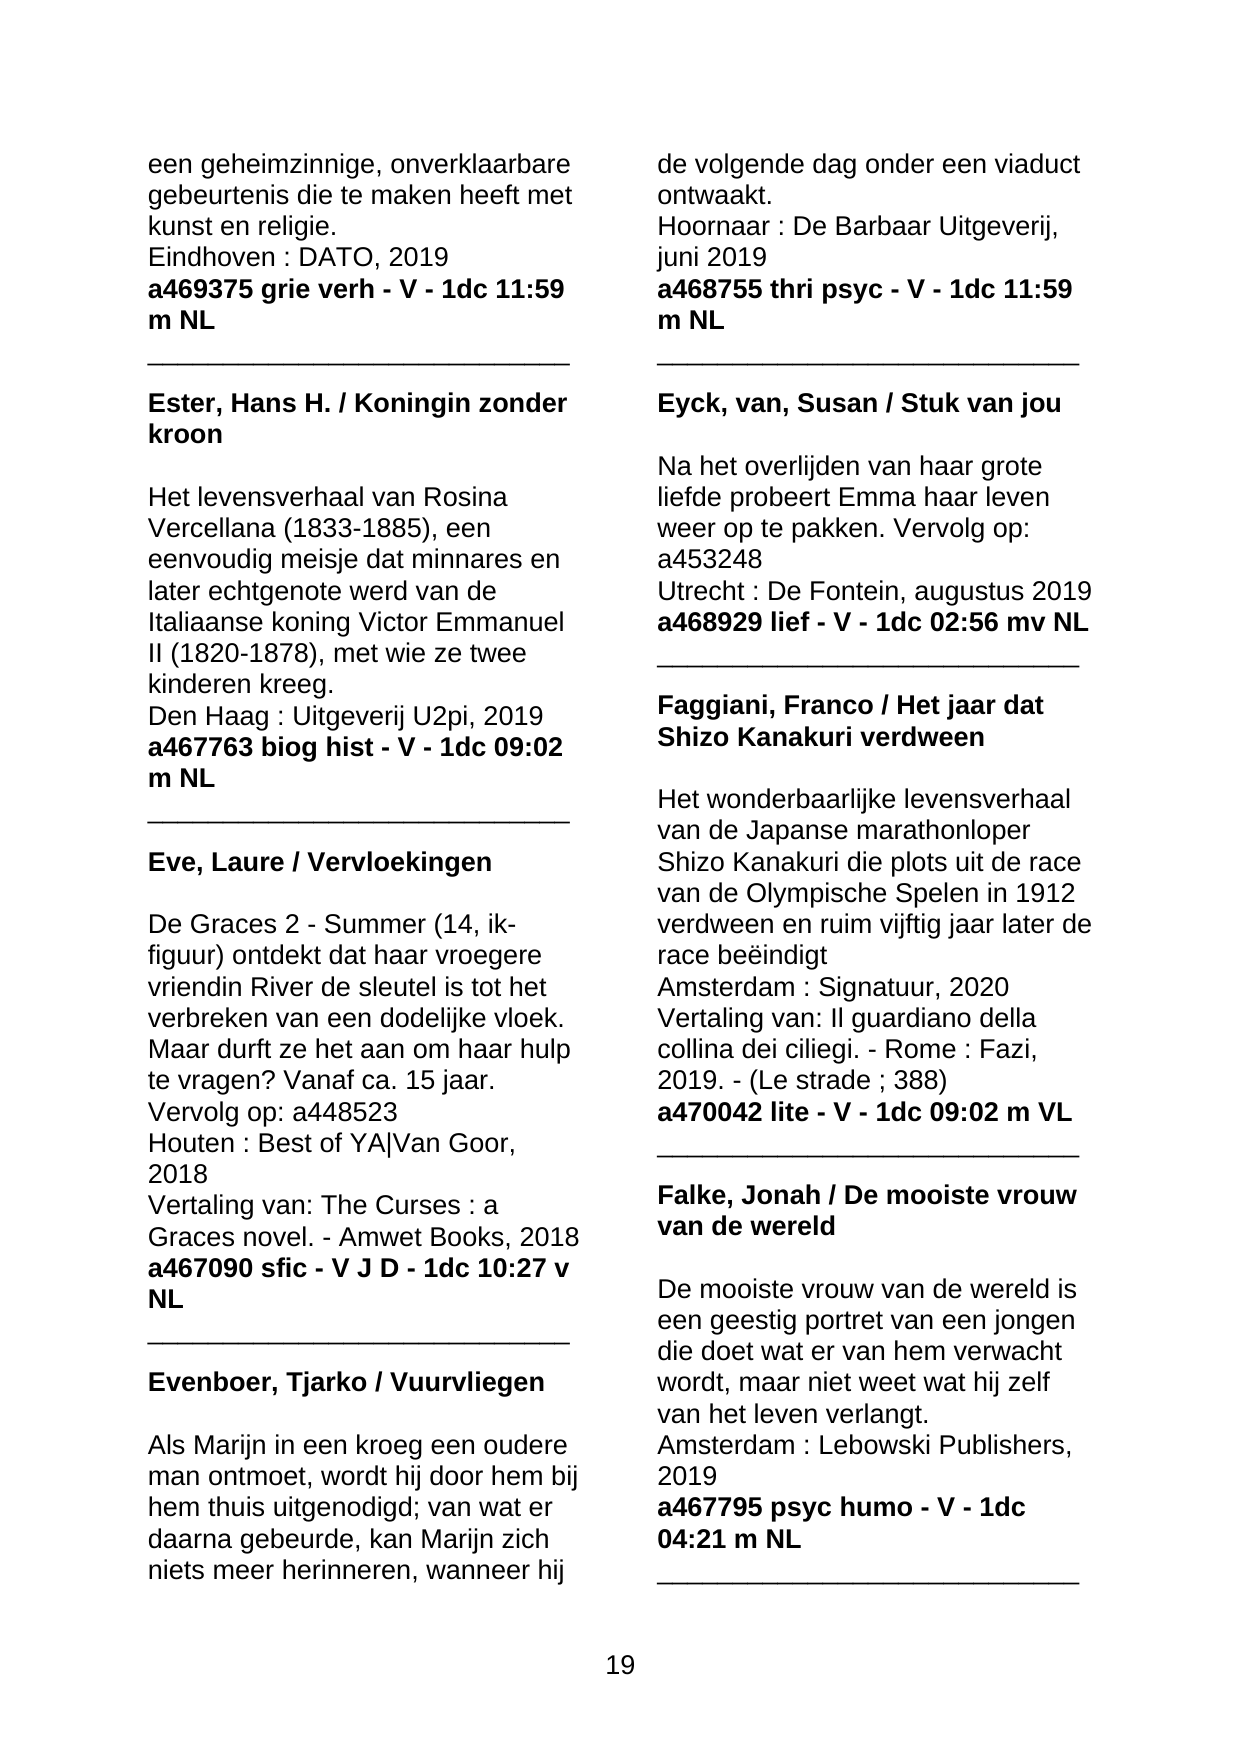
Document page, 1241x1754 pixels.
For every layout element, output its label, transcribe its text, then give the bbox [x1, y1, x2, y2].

text Als Marijn in een kroeg een oudere man ontmoet, wordt hij door hem bij hem thuis uitgenodigd; van wat er daarna gebeurde, kan Marijn zich niets meer herinneren, wanneer hij de volgende dag onder een viaduct ontwaakt. Hoornaar : De Barbaar Uitgeverij, juni 2019 a468755 thri psyc - V - 1dc 11:59 m NL ____________________________ [148, 1398, 583, 1585]
subtitle Evenboer, Tjarko / Vuurvliegen [148, 1366, 583, 1398]
text De Graces 2 - Summer (14, ik-figuur) ontdekt dat haar vroegere vriendin River de sleutel is tot het verbreken van een dodelijke vloek. Maar durft ze het aan om haar hulp te vragen? Vanaf ca. 15 jaar. Vervolg op: a448523 Houten : Best of YA|Van Goor, 2018 Vertaling van: The Curses : a Graces novel. - Amwet Books, 2018 a467090 sfic - V J D - 1dc 10:27 v NL ____________________________ [148, 877, 583, 1346]
text Na het overlijden van haar grote liefde probeert Emma haar leven weer op te pakken. Vervolg op: a453248 Utrecht : De Fontein, augustus 2019 a468929 lief - V - 1dc 02:56 mv NL ____________________________ [657, 418, 1093, 668]
text De mooiste vrouw van de wereld is een geestig portret van een jongen die doet wat er van hem verwacht wordt, maar niet weet wat hij zelf van het leven verlangt. Amsterdam : Lebowski Publishers, 2019 a467795 psyc humo - V - 1dc 04:21 m NL ____________________________ [657, 1241, 1093, 1585]
subtitle Ester, Hans H. / Koningin zonder kroon [148, 387, 583, 450]
subtitle Eve, Laure / Vervloekingen [148, 846, 583, 877]
text Het levensverhaal van Rosina Vercellana (1833-1885), een eenvoudig meisje dat minnares en later echtgenote werd van de Italiaanse koning Victor Emmanuel II (1820-1878), met wie ze twee kinderen kreeg. Den Haag : Uitgeverij U2pi, 2019 a467763 biog hist - V - 1dc 09:02 m NL ____________________________ [148, 450, 583, 825]
text Als Marijn in een kroeg een oudere man ontmoet, wordt hij door hem bij hem thuis uitgenodigd; van wat er daarna gebeurde, kan Marijn zich niets meer herinneren, wanneer hij de volgende dag onder een viaduct ontwaakt. Hoornaar : De Barbaar Uitgeverij, juni 2019 a468755 thri psyc - V - 1dc 11:59 m NL ____________________________ [657, 148, 1093, 366]
text Het wonderbaarlijke levensverhaal van de Japanse marathonloper Shizo Kanakuri die plots uit de race van de Olympische Spelen in 1912 verdween en ruim vijftig jaar later de race beëindigt Amsterdam : Signatuur, 2020 Vertaling van: Il guardiano della collina dei ciliegi. - Rome : Fazi, 2019. - (Le strade ; 388) a470042 lite - V - 1dc 09:02 m VL ____________________________ [657, 752, 1093, 1158]
subtitle Faggiani, Franco / Het jaar dat Shizo Kanakuri verdween [657, 689, 1093, 752]
subtitle Falke, Jonah / De mooiste vrouw van de wereld [657, 1179, 1093, 1241]
subtitle Eyck, van, Susan / Stuk van jou [657, 387, 1093, 418]
